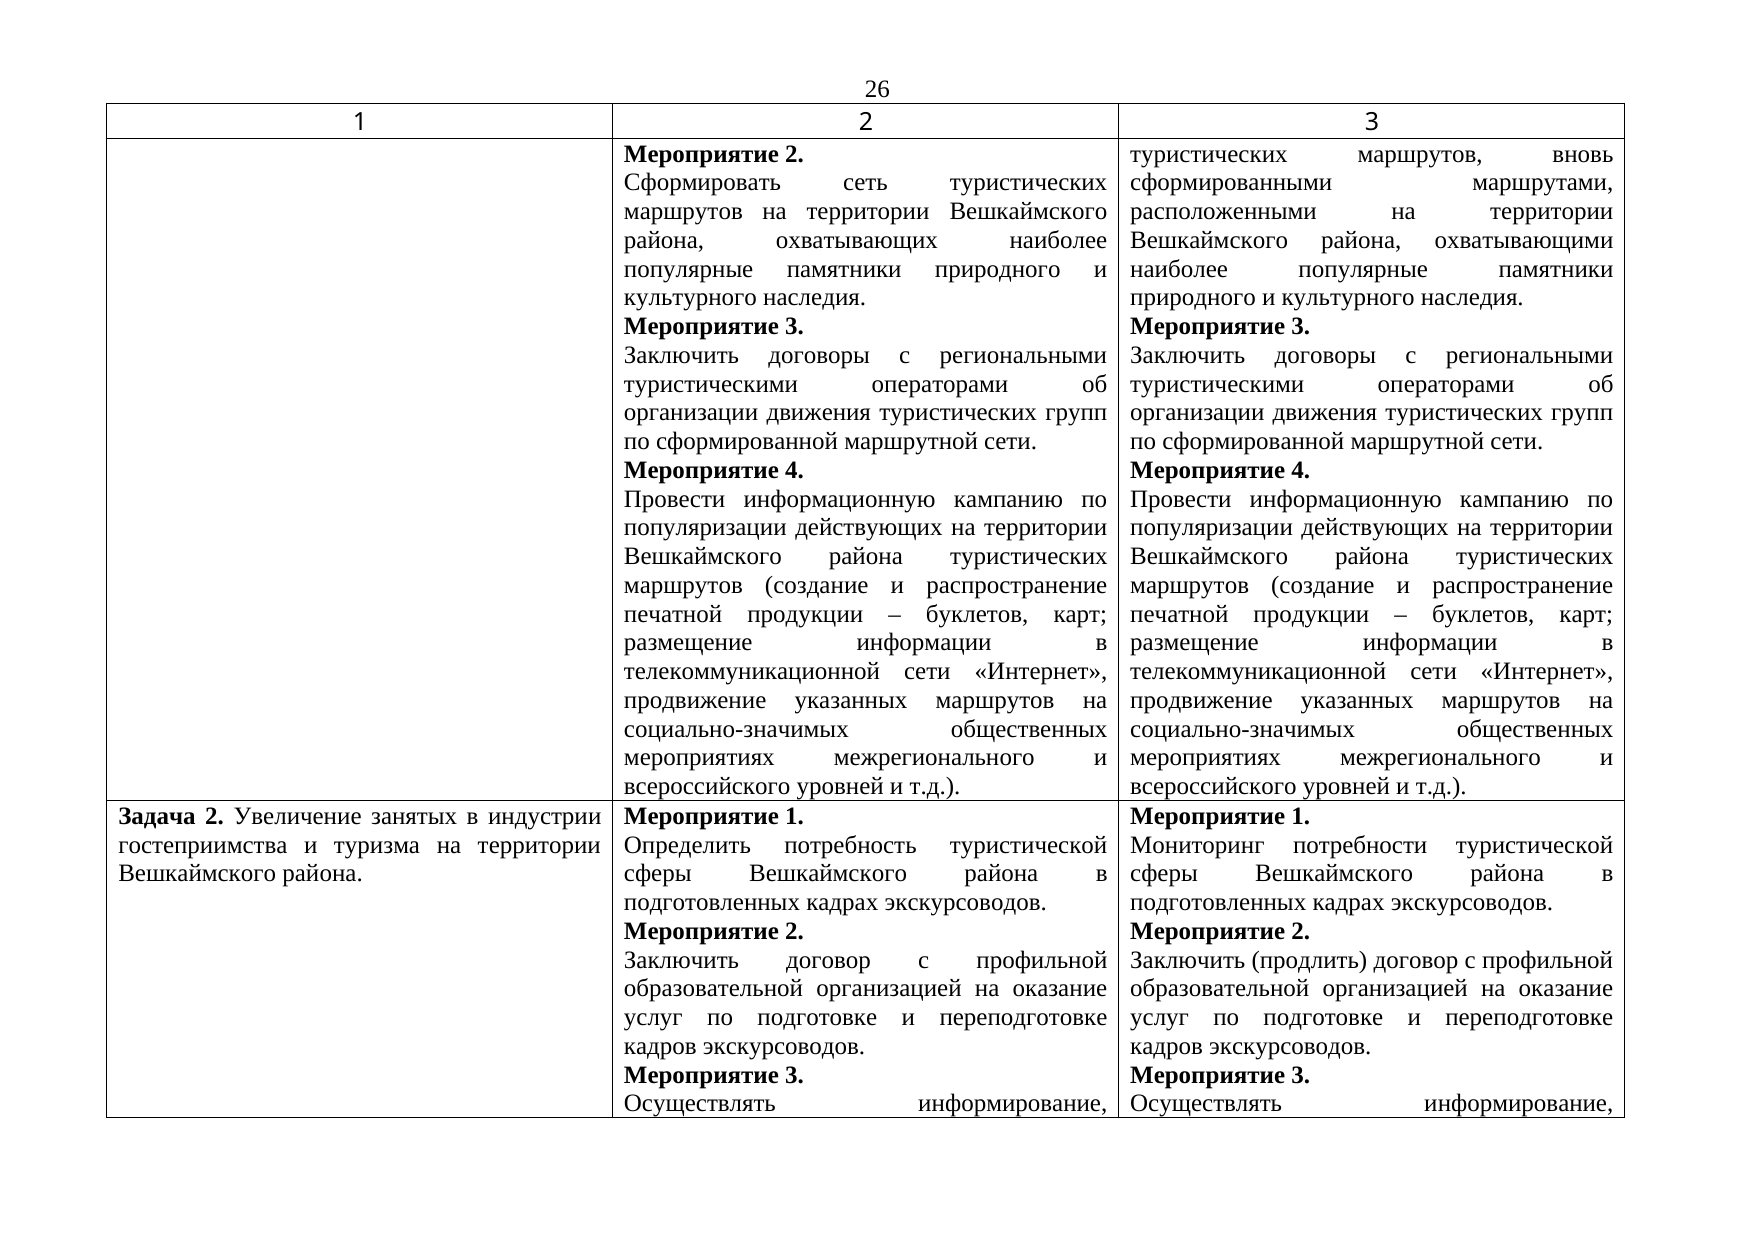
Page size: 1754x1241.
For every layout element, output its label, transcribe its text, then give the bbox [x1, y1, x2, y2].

table_header 1 [107, 104, 612, 138]
table_header 3 [1119, 104, 1624, 138]
table_header 2 [613, 104, 1118, 138]
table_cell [107, 139, 612, 800]
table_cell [107, 801, 612, 1117]
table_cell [1119, 801, 1624, 1117]
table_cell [613, 801, 1118, 1117]
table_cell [1119, 139, 1624, 800]
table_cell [613, 139, 1118, 800]
